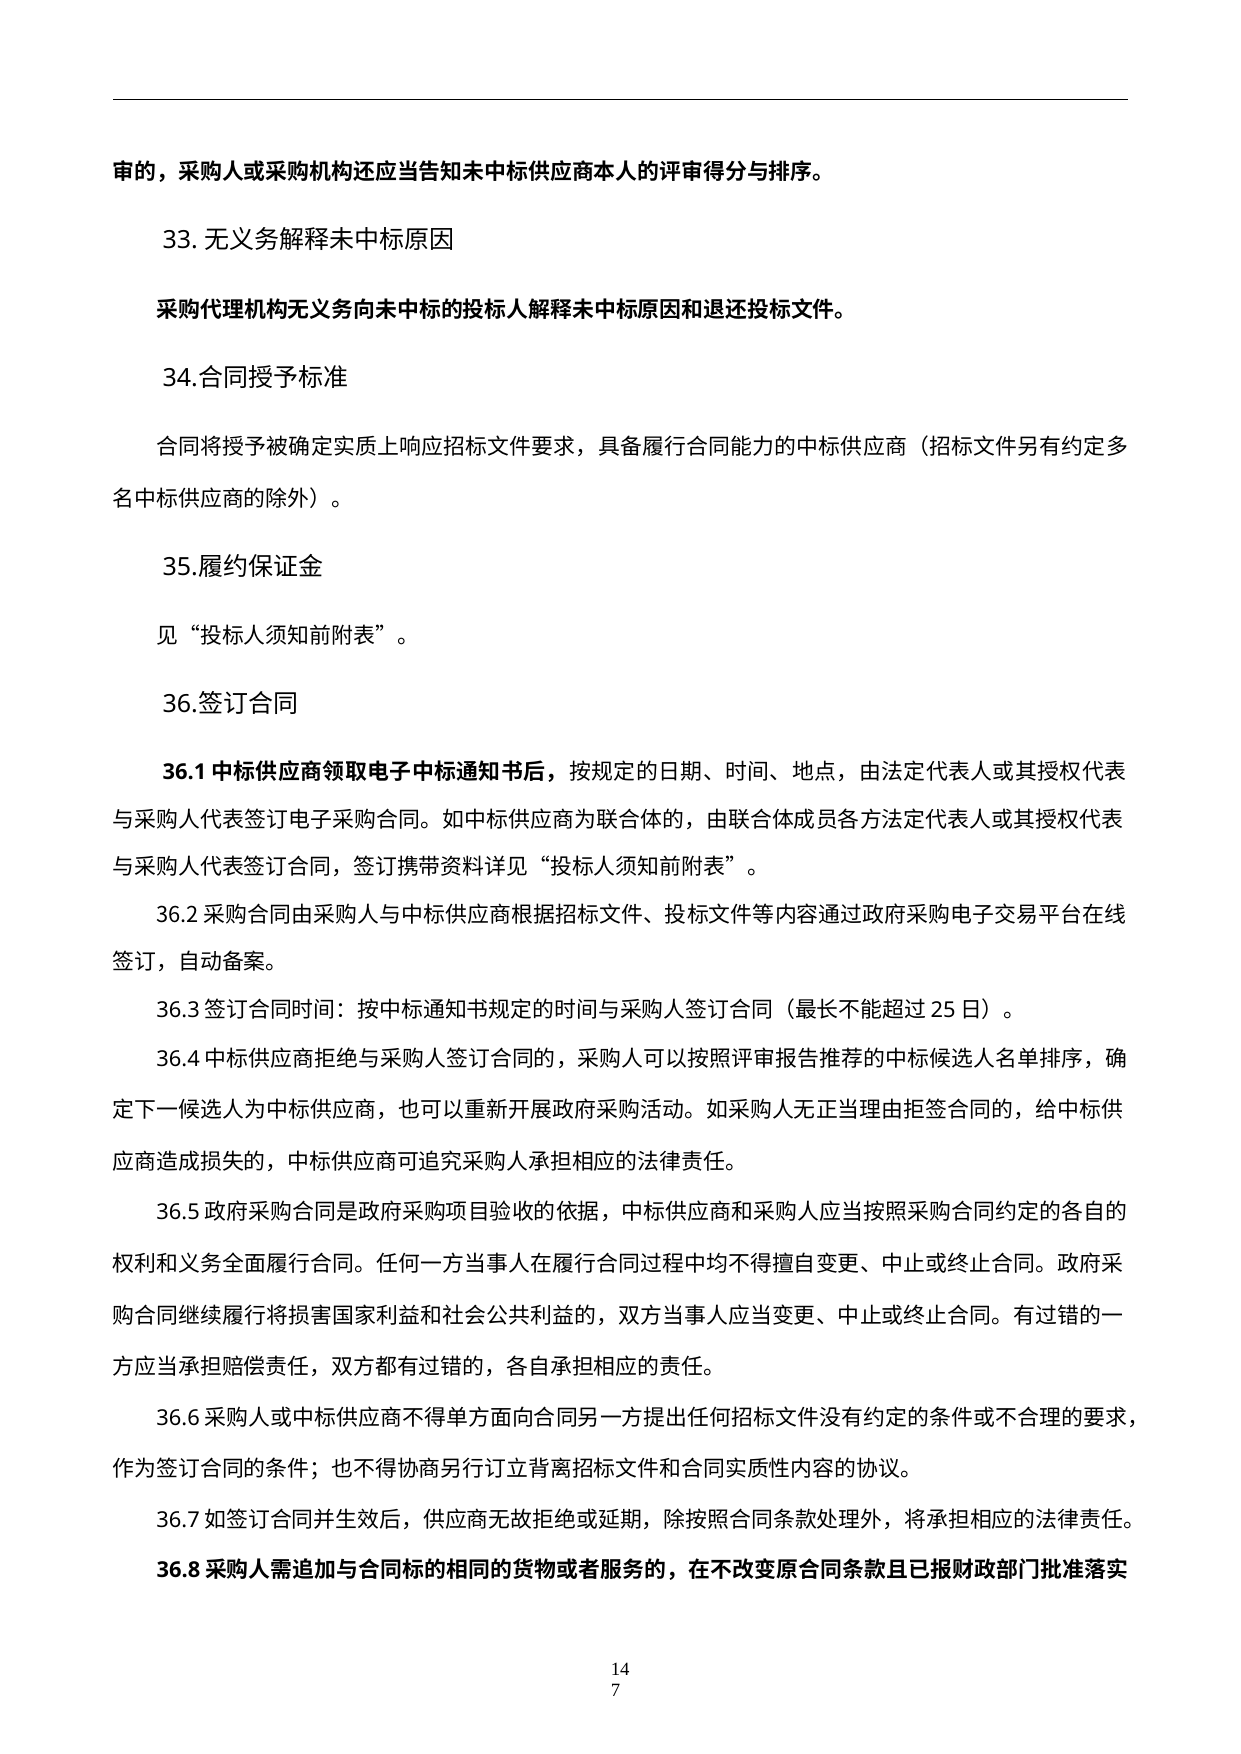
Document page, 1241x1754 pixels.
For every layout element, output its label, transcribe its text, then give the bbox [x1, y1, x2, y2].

text 36.4中标供应商拒绝与采购人签订合同的，采购人可以按照评审报告推荐的中标候选人名单排序，确定下一候选人为中标供应商，也可以重新开展政府采购活动。如采购人无正当理由拒签合同的，给中标供应商造成损失的，中标供应商可追究采购人承担相应的法律责任。 [112, 1039, 1128, 1177]
text 36.2采购合同由采购人与中标供应商根据招标文件、投标文件等内容通过政府采购电子交易平台在线签订，自动备案。 [112, 897, 1128, 976]
text 见“投标人须知前附表”。 [112, 617, 1128, 651]
text 36.3签订合同时间：按中标通知书规定的时间与采购人签订合同（最长不能超过25日）。 [112, 992, 1128, 1023]
text 36.签订合同 [112, 667, 1128, 736]
text 36.7如签订合同并生效后，供应商无故拒绝或延期，除按照合同条款处理外，将承担相应的法律责任。 [112, 1500, 1128, 1535]
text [112, 1551, 1128, 1585]
text 36.1中标供应商领取电子中标通知书后，按规定的日期、时间、地点，由法定代表人或其授权代表与采购人代表签订电子采购合同。如中标供应商为联合体的，由联合体成员各方法定代表人或其授权代表与采购人代表签订合同，签订携带资料详见“投标人须知前附表”。 [112, 754, 1128, 881]
text 34.合同授予标准 [112, 341, 1128, 409]
text 合同将授予被确定实质上响应招标文件要求，具备履行合同能力的中标供应商（招标文件另有约定多名中标供应商的除外）。 [112, 428, 1128, 514]
text 36.6采购人或中标供应商不得单方面向合同另一方提出任何招标文件没有约定的条件或不合理的要求，作为签订合同的条件；也不得协商另行订立背离招标文件和合同实质性内容的协议。 [112, 1398, 1128, 1484]
text 采购代理机构无义务向未中标的投标人解释未中标原因和退还投标文件。 [112, 290, 1128, 325]
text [112, 153, 1128, 187]
text 33. 无义务解释未中标原因 [112, 203, 1128, 272]
text 35.履约保证金 [112, 530, 1128, 599]
text 36.5政府采购合同是政府采购项目验收的依据，中标供应商和采购人应当按照采购合同约定的各自的权利和义务全面履行合同。任何一方当事人在履行合同过程中均不得擅自变更、中止或终止合同。政府采购合同继续履行将损害国家利益和社会公共利益的，双方当事人应当变更、中止或终止合同。有过错的一方应当承担赔偿责任，双方都有过错的，各自承担相应的责任。 [112, 1193, 1128, 1382]
